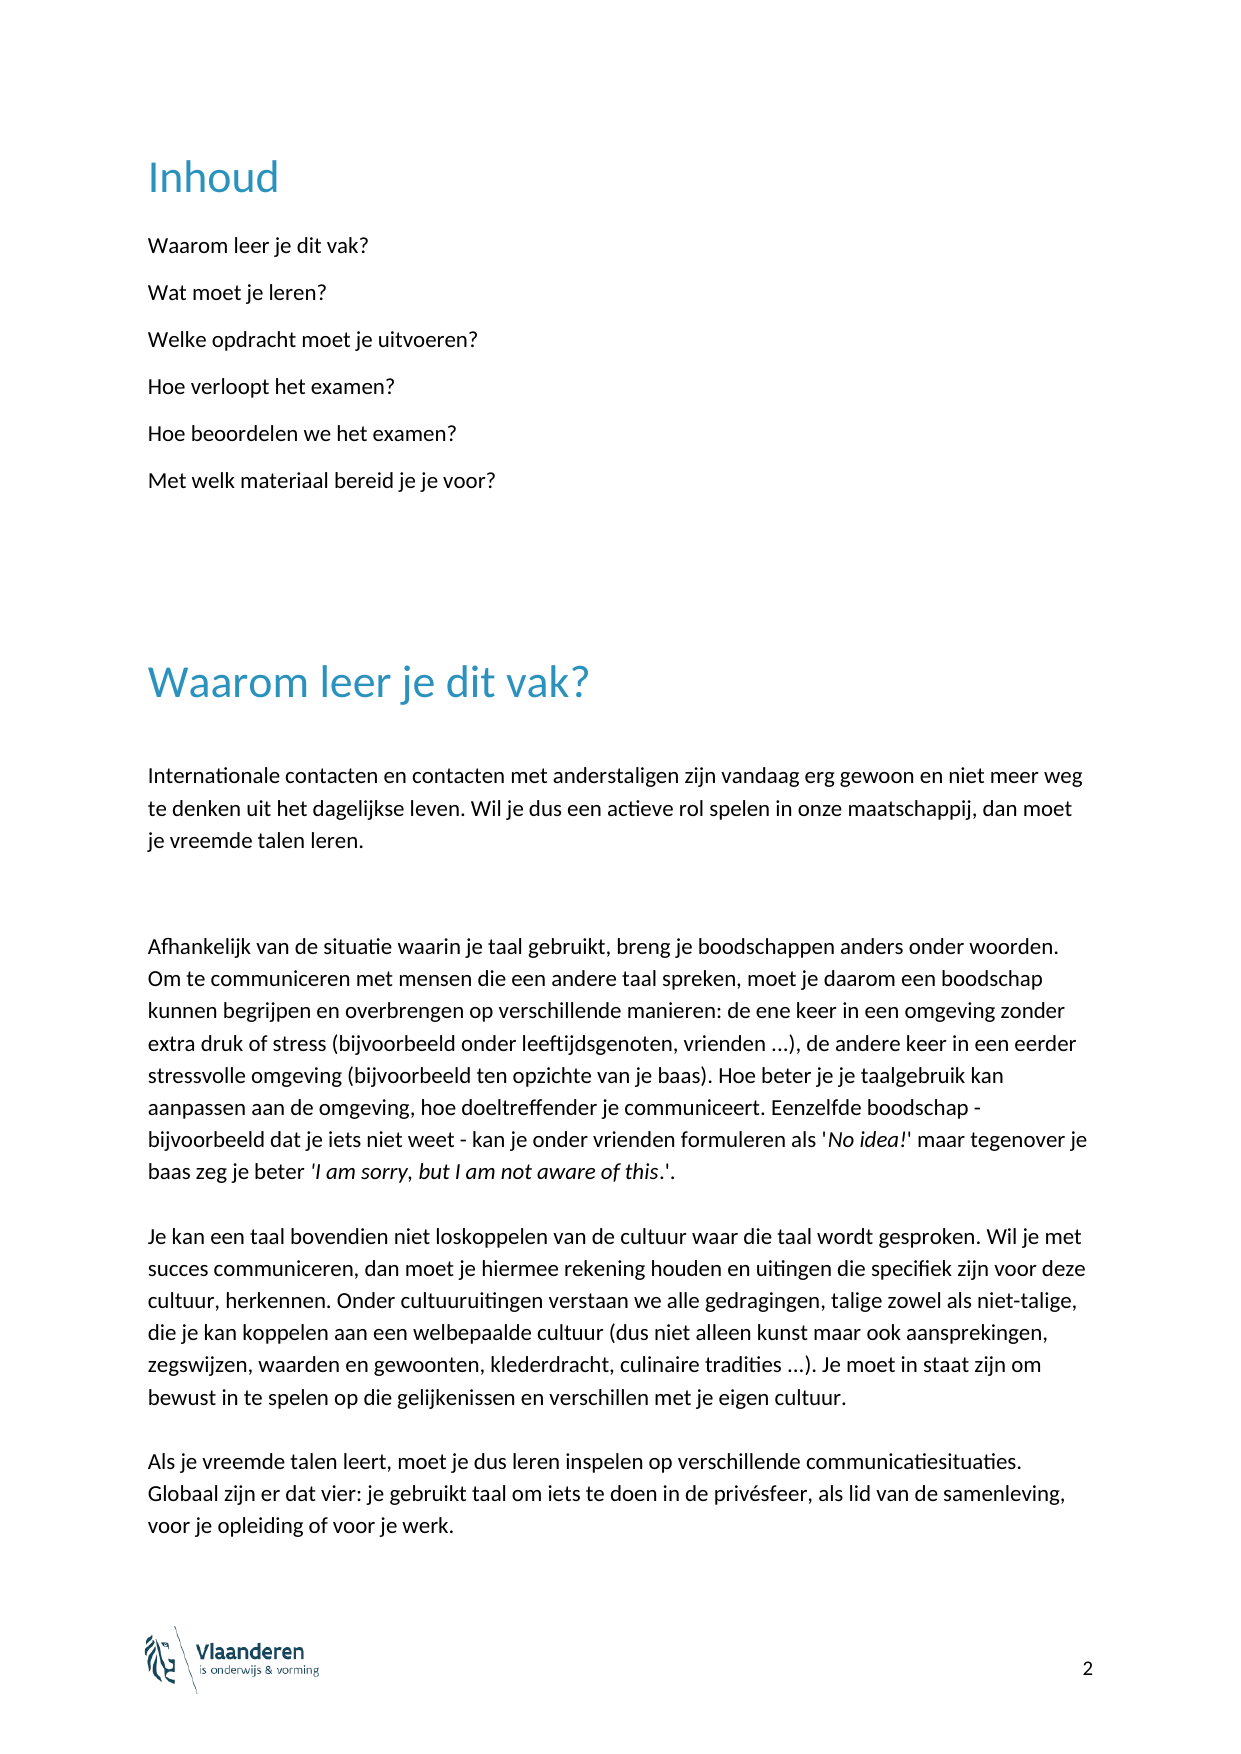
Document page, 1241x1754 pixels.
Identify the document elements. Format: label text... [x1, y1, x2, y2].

text Inhoud [148, 148, 1093, 203]
text Welke opdracht moet je uitvoeren? [148, 325, 1093, 353]
text Hoe beoordelen we het examen? [148, 419, 1093, 447]
text Waarom leer je dit vak? [148, 232, 1093, 259]
text Internationale contacten en contacten met anderstaligen zijn vandaag erg gewoon en niet meer weg te denken uit het dagelijkse leven. Wil je dus een actieve rol spelen in onze maatschappij, dan moet je vreemde talen leren. [148, 762, 1093, 854]
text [148, 932, 1093, 1539]
text Wat moet je leren? [148, 278, 1093, 306]
text Waarom leer je dit vak? [148, 653, 1093, 709]
text Hoe verloopt het examen? [148, 372, 1093, 400]
picture [144, 1626, 327, 1694]
text Met welk materiaal bereid je je voor? [148, 466, 1093, 494]
